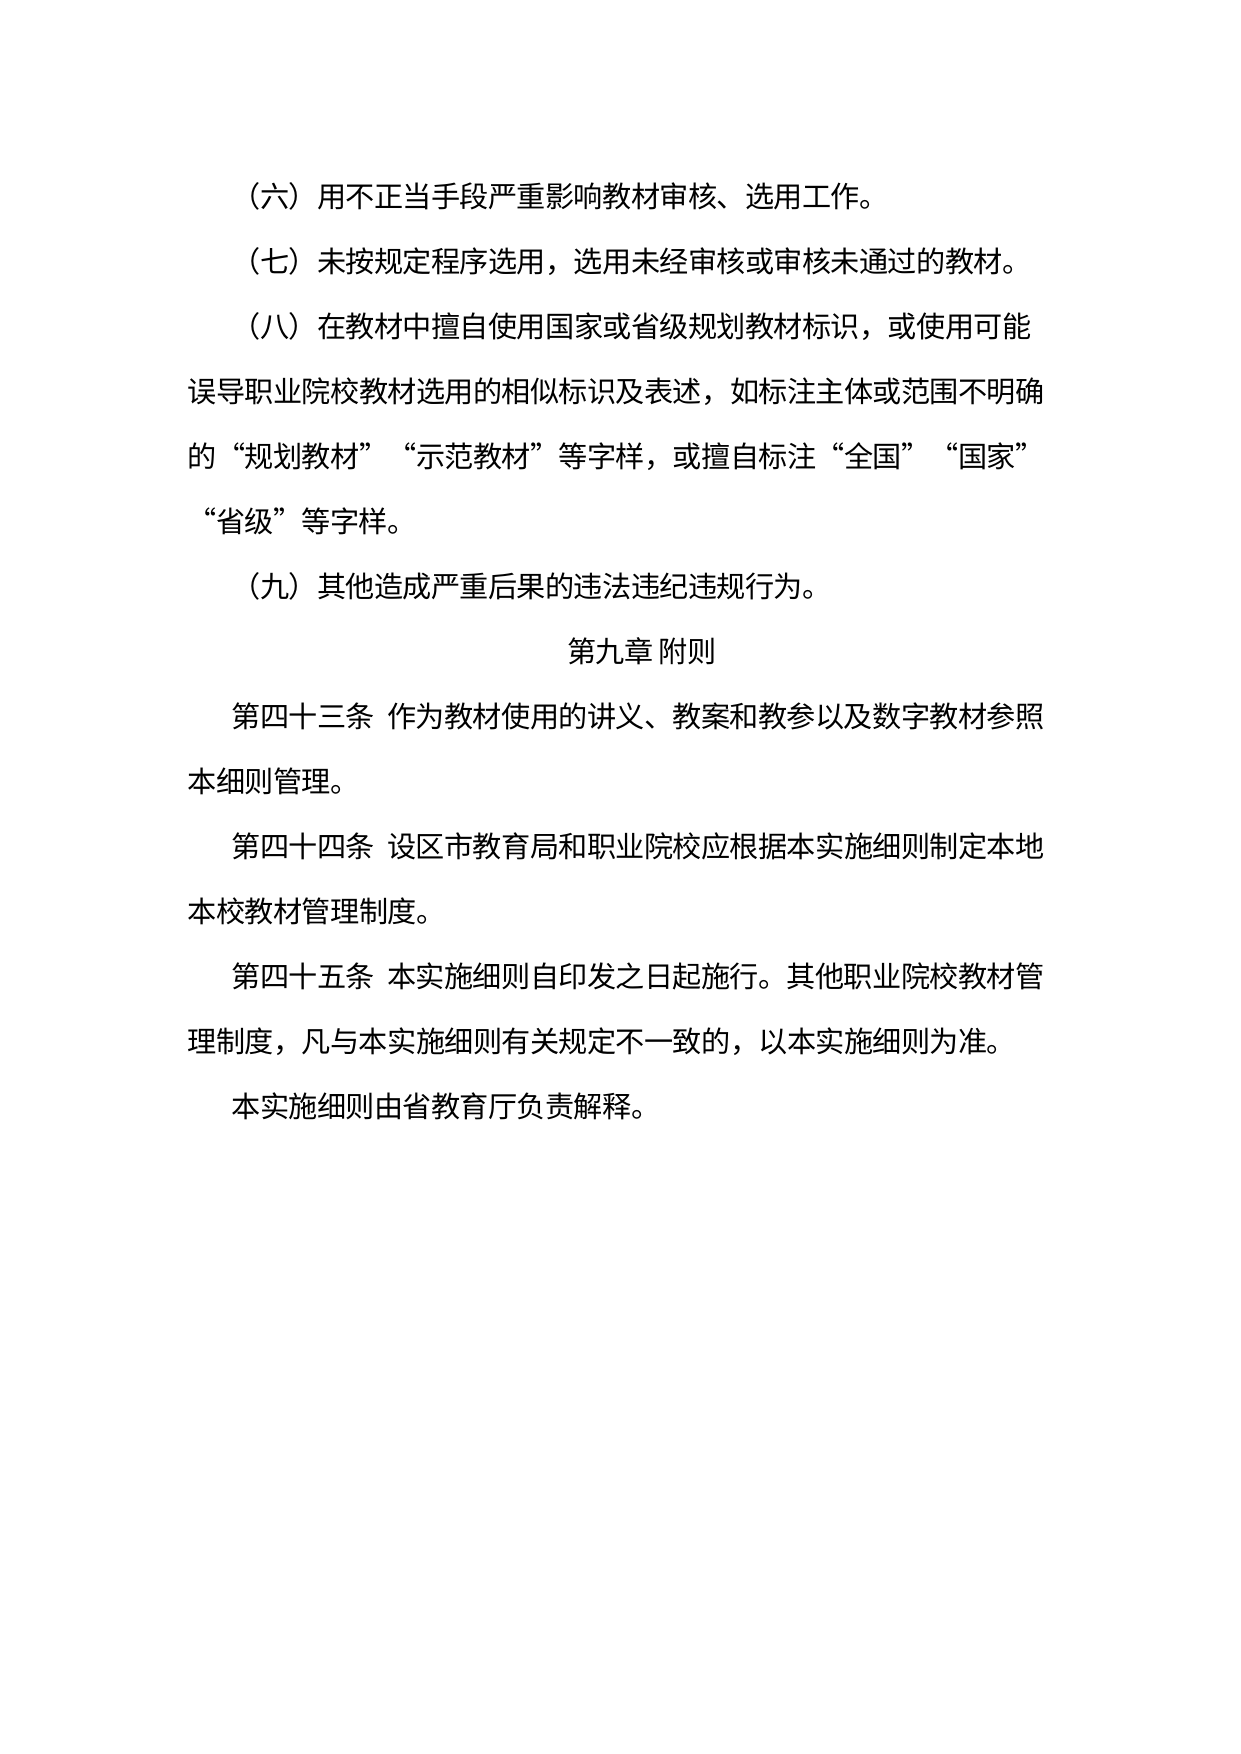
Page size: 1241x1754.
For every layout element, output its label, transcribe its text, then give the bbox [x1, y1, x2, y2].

text 本实施细则由省教育厅负责解释。 [187, 1072, 1053, 1137]
text 第四十三条 作为教材使用的讲义、教案和教参以及数字教材参照本细则管理。 [187, 682, 1053, 812]
text （六）用不正当手段严重影响教材审核、选用工作。 [187, 162, 1053, 227]
text （九）其他造成严重后果的违法违纪违规行为。 [187, 552, 1053, 617]
text （八）在教材中擅自使用国家或省级规划教材标识，或使用可能误导职业院校教材选用的相似标识及表述，如标注主体或范围不明确的“规划教材”“示范教材”等字样，或擅自标注“全国”“国家”“省级”等字样。 [187, 292, 1053, 552]
text 第四十四条 设区市教育局和职业院校应根据本实施细则制定本地本校教材管理制度。 [187, 812, 1053, 942]
text （七）未按规定程序选用，选用未经审核或审核未通过的教材。 [187, 227, 1053, 292]
text 第九章 附则 [187, 617, 1053, 682]
text 第四十五条 本实施细则自印发之日起施行。其他职业院校教材管理制度，凡与本实施细则有关规定不一致的，以本实施细则为准。 [187, 942, 1053, 1072]
